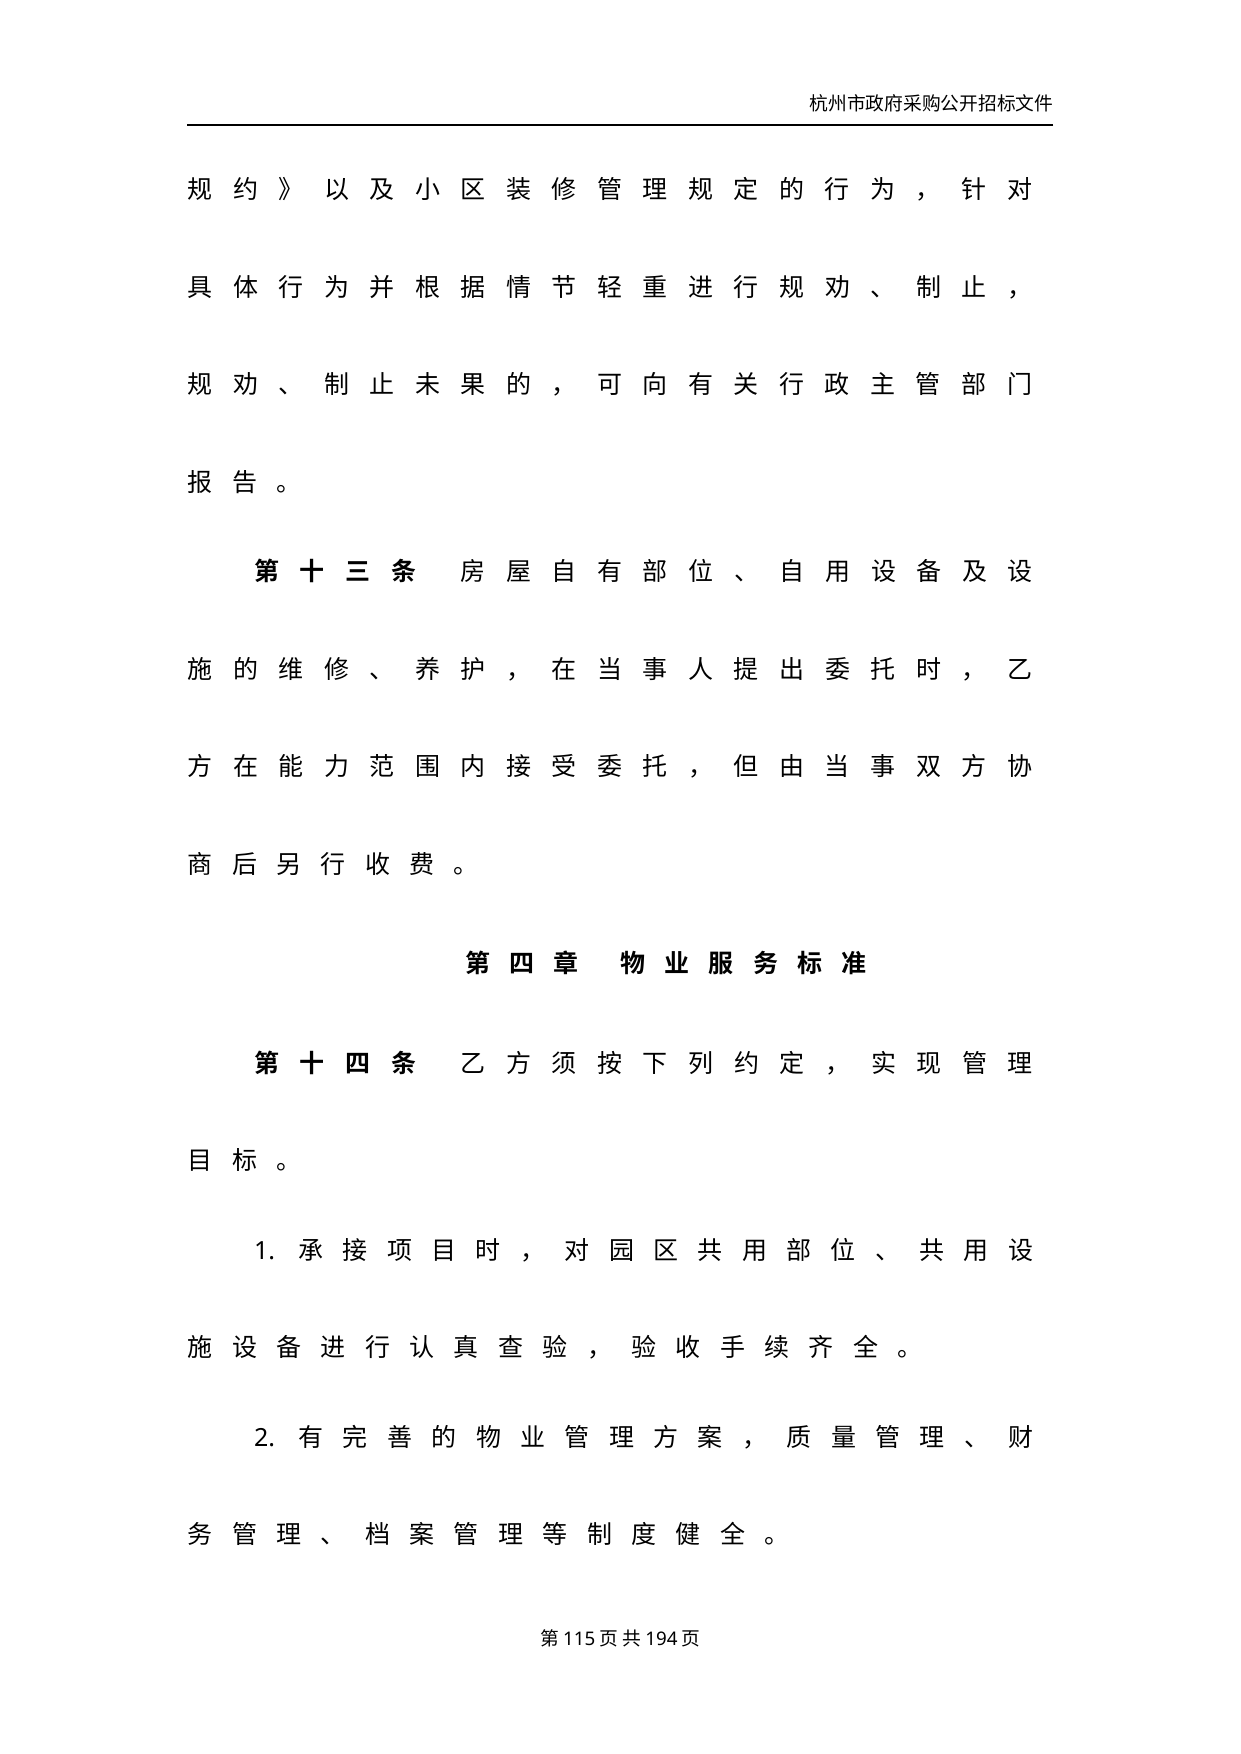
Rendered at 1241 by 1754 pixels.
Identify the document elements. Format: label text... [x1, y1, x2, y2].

text 1. 承接项目时，对园区共用部位、共用设施设备进行认真查验，验收手续齐全。 [187, 1216, 1053, 1378]
text 第十三条 房屋自有部位、自用设备及设施的维修、养护，在当事人提出委托时，乙方在能力范围内接受委托，但由当事双方协商后另行收费。 [187, 537, 1053, 895]
text 2. 有完善的物业管理方案，质量管理、财务管理、档案管理等制度健全。 [187, 1403, 1053, 1565]
text 第十四条 乙方须按下列约定，实现管理目标。 [187, 1029, 1053, 1191]
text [187, 155, 1053, 513]
text 第四章 物业服务标准 [246, 929, 1053, 994]
